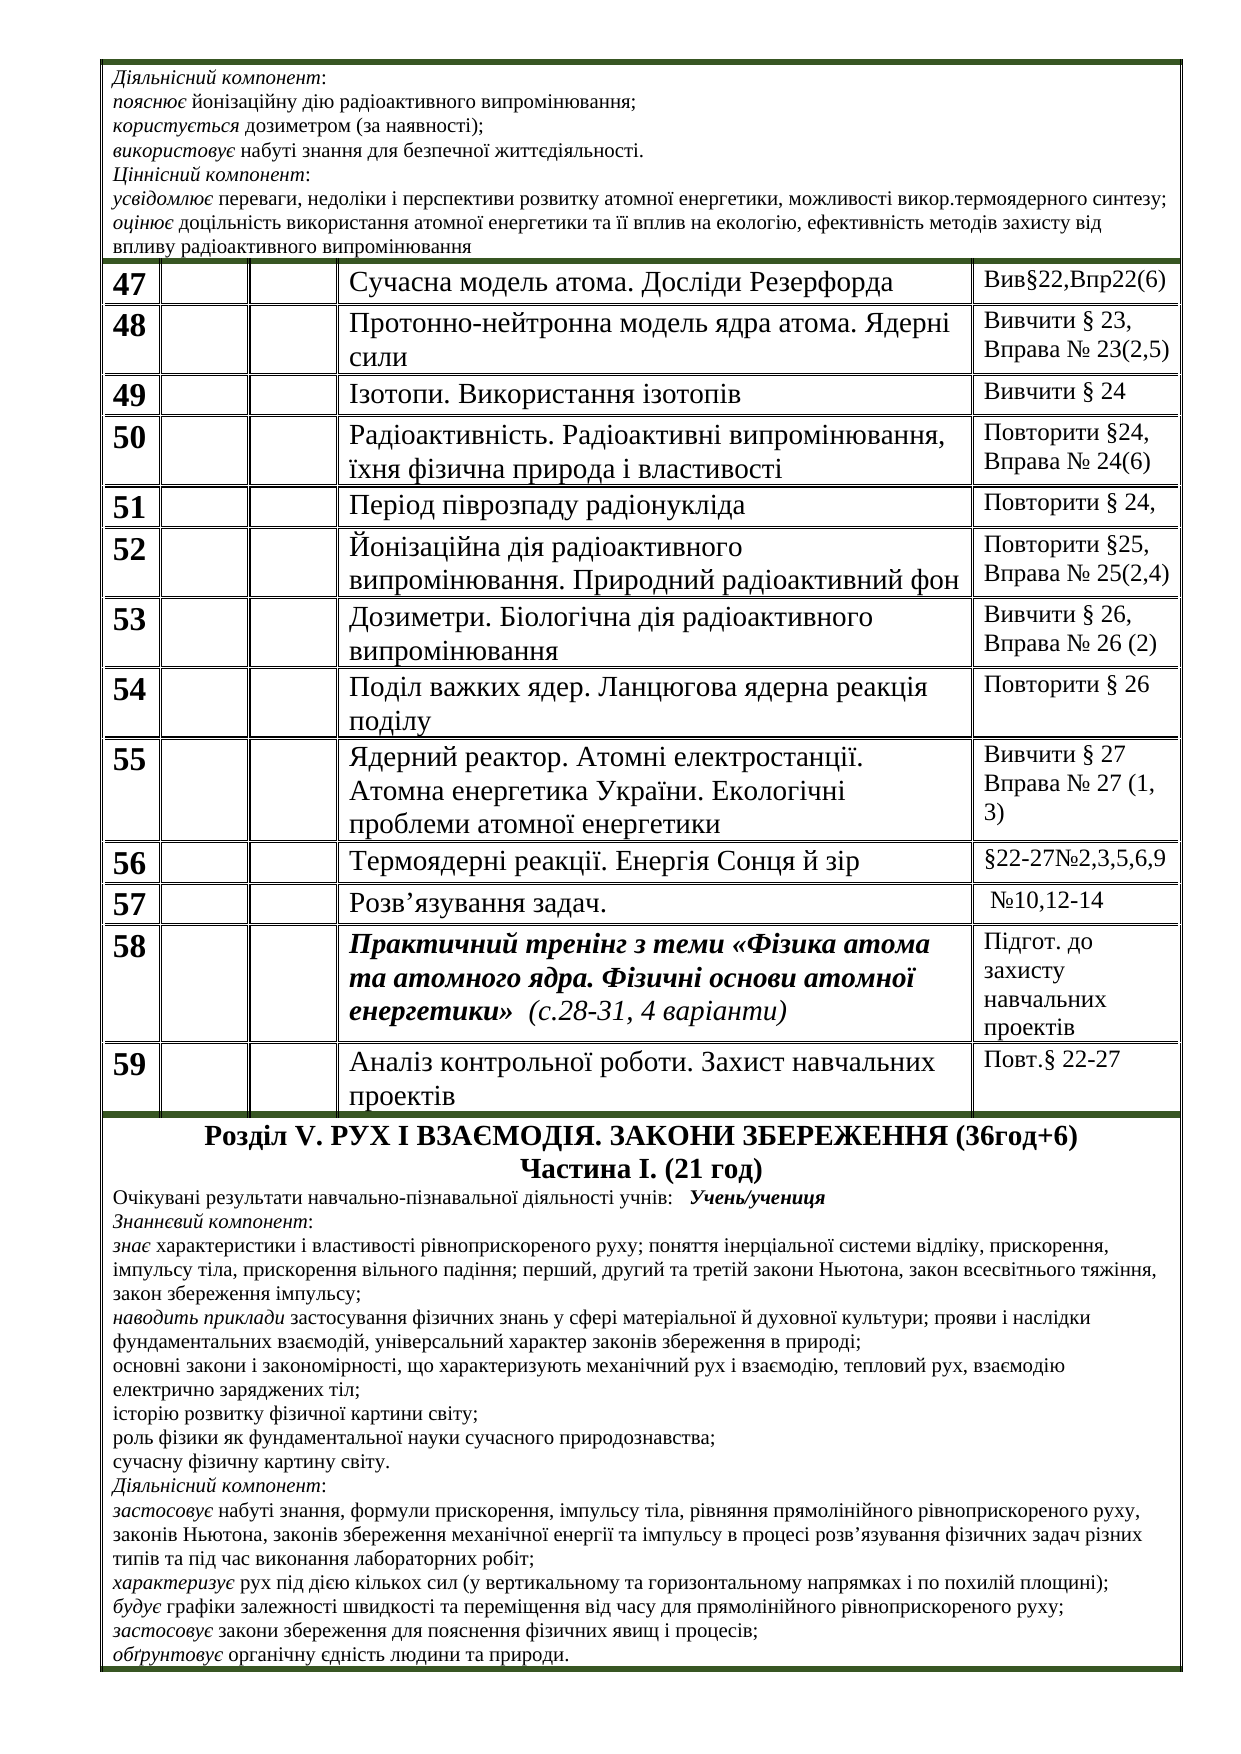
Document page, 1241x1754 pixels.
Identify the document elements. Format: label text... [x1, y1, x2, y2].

table_cell §22-27№2,3,5,6,9 [973, 840, 1181, 882]
table_cell Сучасна модель атома. Досліди Резерфорда [339, 264, 971, 302]
table_cell [162, 417, 247, 484]
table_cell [103, 65, 1180, 258]
table_cell [162, 843, 247, 882]
table_cell [251, 740, 336, 840]
table_cell Поділ важких ядер. Ланцюгова ядерна реакція поділу [339, 669, 971, 736]
table_cell [162, 669, 247, 736]
table_cell [162, 529, 247, 596]
table_cell [251, 529, 336, 596]
table_cell Підгот. до захисту навчальних проектів [973, 923, 1181, 1041]
table_cell [251, 264, 336, 302]
table_cell [162, 264, 247, 302]
table_cell 56 [101, 840, 160, 882]
table_cell Повторити § 24, [973, 484, 1181, 526]
table_cell [251, 376, 336, 414]
table_cell [251, 488, 336, 526]
table_cell 53 [101, 596, 160, 666]
table_cell Розв’язування задач. [339, 885, 971, 923]
table_cell Вивчити § 26, Вправа № 26 (2) [973, 596, 1181, 666]
table_cell Аналіз контрольної роботи. Захист навчальних проектів [339, 1044, 971, 1111]
table_cell [162, 488, 247, 526]
table_cell [162, 599, 247, 666]
table_cell 55 [103, 736, 159, 840]
table_cell [251, 1044, 336, 1111]
table_cell Ядерний реактор. Атомні електростанції. Атомна енергетика України. Екологічні проблеми атомної енергетики [339, 740, 971, 840]
table_cell [162, 926, 247, 1041]
table_cell Повторити §24, Вправа № 24(6) [973, 414, 1181, 484]
table_cell 51 [101, 484, 160, 526]
table_cell 48 [103, 303, 159, 373]
table_cell 52 [103, 526, 159, 596]
table_cell Термоядерні реакції. Енергія Сонця й зір [339, 843, 971, 882]
table_cell [162, 376, 247, 414]
table_cell Йонізаційна дія радіоактивного випромінювання. Природний радіоактивний фон [339, 529, 971, 596]
table_cell [251, 926, 336, 1041]
table_cell Вивчити § 27 Вправа № 27 (1, 3) [974, 736, 1180, 840]
table_cell [162, 740, 247, 840]
table_cell Ізотопи. Використання ізотопів [339, 376, 971, 414]
table_cell [251, 306, 336, 373]
table_cell Повторити §25, Вправа № 25(2,4) [974, 526, 1180, 596]
table_cell 54 [101, 666, 160, 736]
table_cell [103, 1118, 1180, 1666]
table_cell Період піврозпаду радіонукліда [339, 488, 971, 526]
table_cell Протонно-нейтронна модель ядра атома. Ядерні сили [339, 306, 971, 373]
table_cell Практичний тренінг з теми «Фізика атома та атомного ядра. Фізичні основи атомної енергетики» (с.28-31, 4 варіанти) [339, 926, 971, 1041]
table_cell 49 [103, 373, 159, 414]
table_cell 50 [101, 414, 160, 484]
table_cell [162, 306, 247, 373]
table_cell Повторити § 26 [973, 666, 1181, 736]
table_cell [251, 843, 336, 882]
table_cell [162, 885, 247, 923]
table_cell Повт.§ 22-27 [973, 1041, 1181, 1111]
table_cell [251, 417, 336, 484]
table_cell [251, 599, 336, 666]
table_cell 57 [103, 882, 159, 923]
table_cell Вив§22,Впр22(6) [974, 264, 1180, 302]
table_cell №10,12-14 [974, 882, 1180, 923]
table_cell Вивчити § 24 [974, 373, 1180, 414]
table_cell [251, 669, 336, 736]
table_cell Дозиметри. Біологічна дія радіоактивного випромінювання [339, 599, 971, 666]
table_cell Вивчити § 23, Вправа № 23(2,5) [974, 303, 1180, 373]
table_cell 47 [103, 264, 159, 302]
table_cell 58 [101, 923, 160, 1041]
table_cell [251, 885, 336, 923]
table_cell Радіоактивність. Радіоактивні випромінювання, їхня фізична природа і властивості [339, 417, 971, 484]
table_cell 59 [101, 1041, 160, 1111]
table_cell [162, 1044, 247, 1111]
